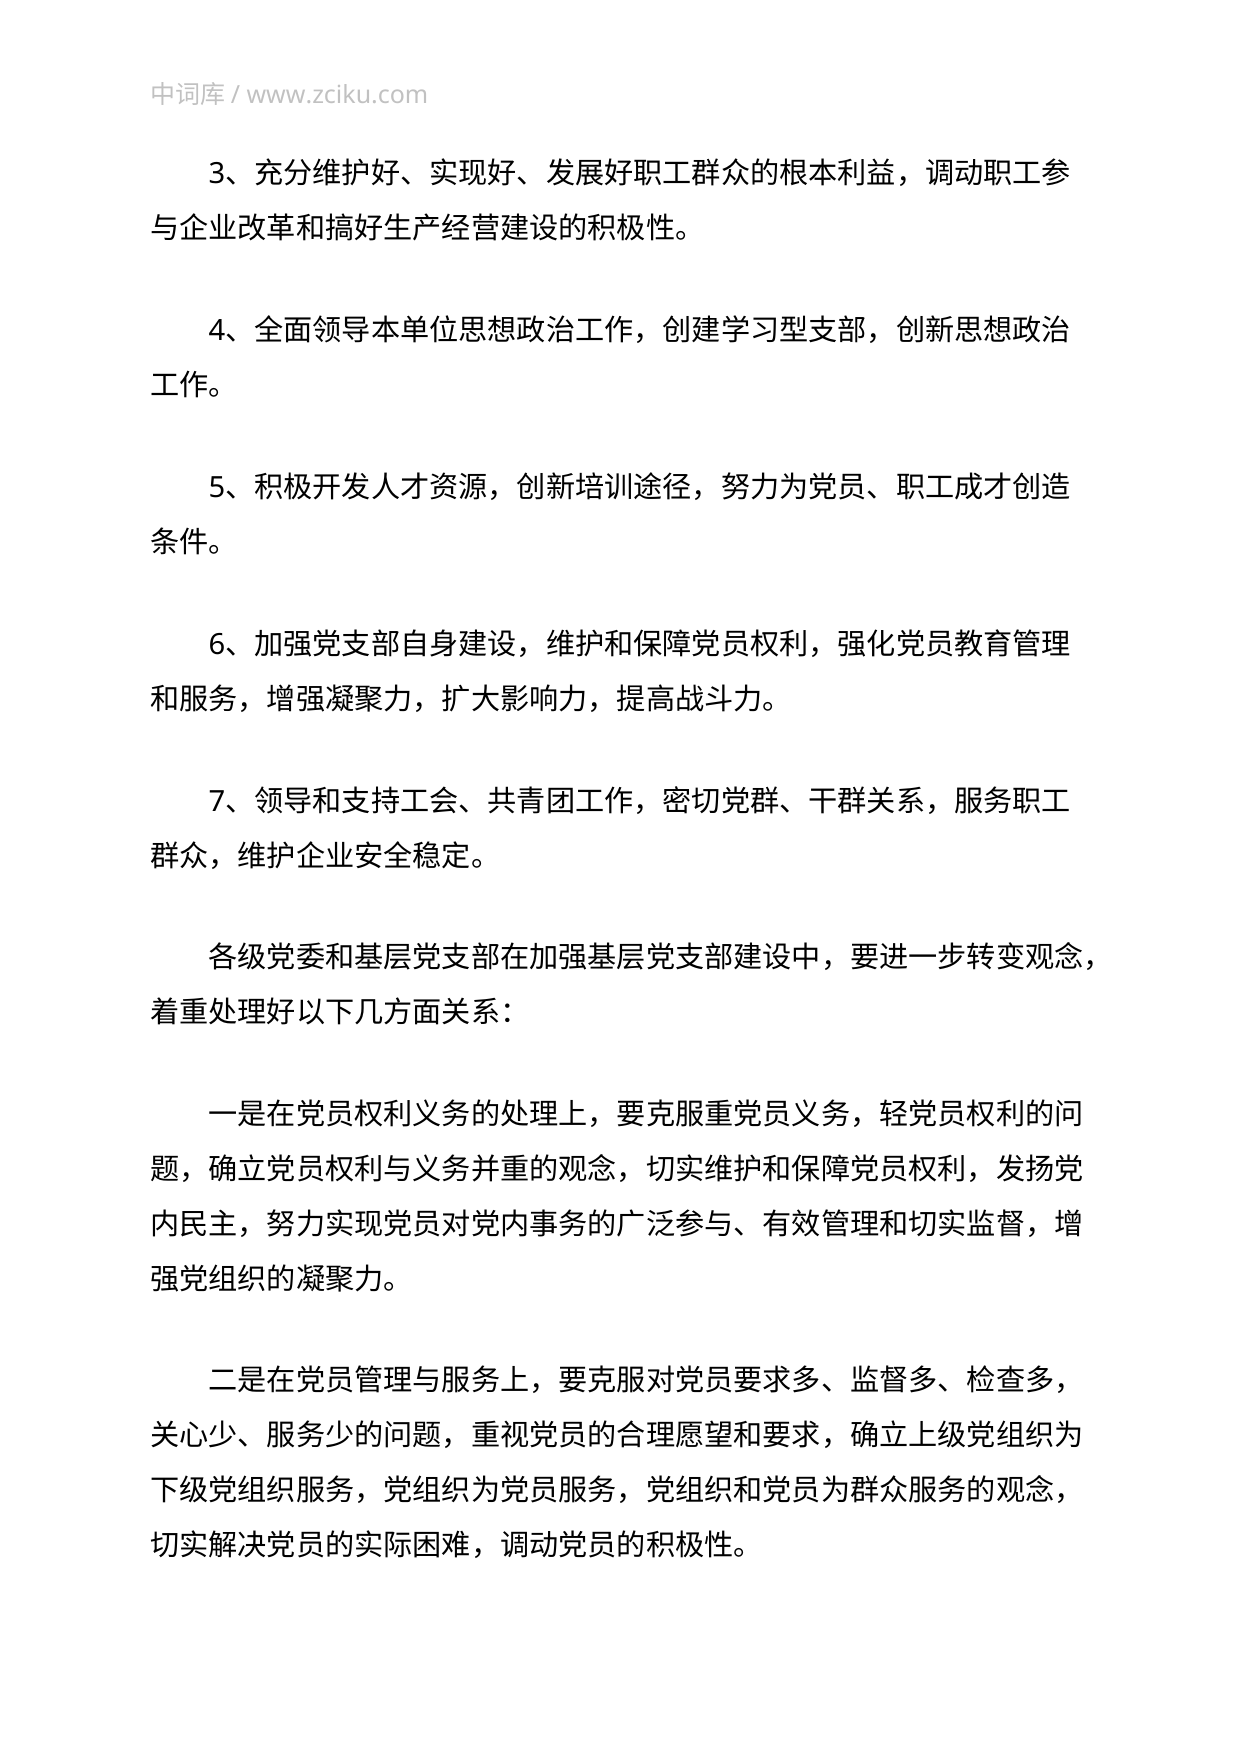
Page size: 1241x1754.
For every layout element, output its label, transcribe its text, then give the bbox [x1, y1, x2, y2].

text 4、全面领导本单位思想政治工作，创建学习型支部，创新思想政治工作。 [150, 307, 1090, 404]
text 7、领导和支持工会、共青团工作，密切党群、干群关系，服务职工群众，维护企业安全稳定。 [150, 777, 1090, 874]
text 二是在党员管理与服务上，要克服对党员要求多、监督多、检查多，关心少、服务少的问题，重视党员的合理愿望和要求，确立上级党组织为下级党组织服务，党组织为党员服务，党组织和党员为群众服务的观念，切实解决党员的实际困难，调动党员的积极性。 [150, 1357, 1090, 1564]
text 一是在党员权利义务的处理上，要克服重党员义务，轻党员权利的问题，确立党员权利与义务并重的观念，切实维护和保障党员权利，发扬党内民主，努力实现党员对党内事务的广泛参与、有效管理和切实监督，增强党组织的凝聚力。 [150, 1091, 1090, 1297]
text 5、积极开发人才资源，创新培训途径，努力为党员、职工成才创造条件。 [150, 463, 1090, 561]
text 各级党委和基层党支部在加强基层党支部建设中，要进一步转变观念，着重处理好以下几方面关系： [150, 934, 1090, 1031]
text 6、加强党支部自身建设，维护和保障党员权利，强化党员教育管理和服务，增强凝聚力，扩大影响力，提高战斗力。 [150, 620, 1090, 718]
text 3、充分维护好、实现好、发展好职工群众的根本利益，调动职工参与企业改革和搞好生产经营建设的积极性。 [150, 150, 1090, 247]
